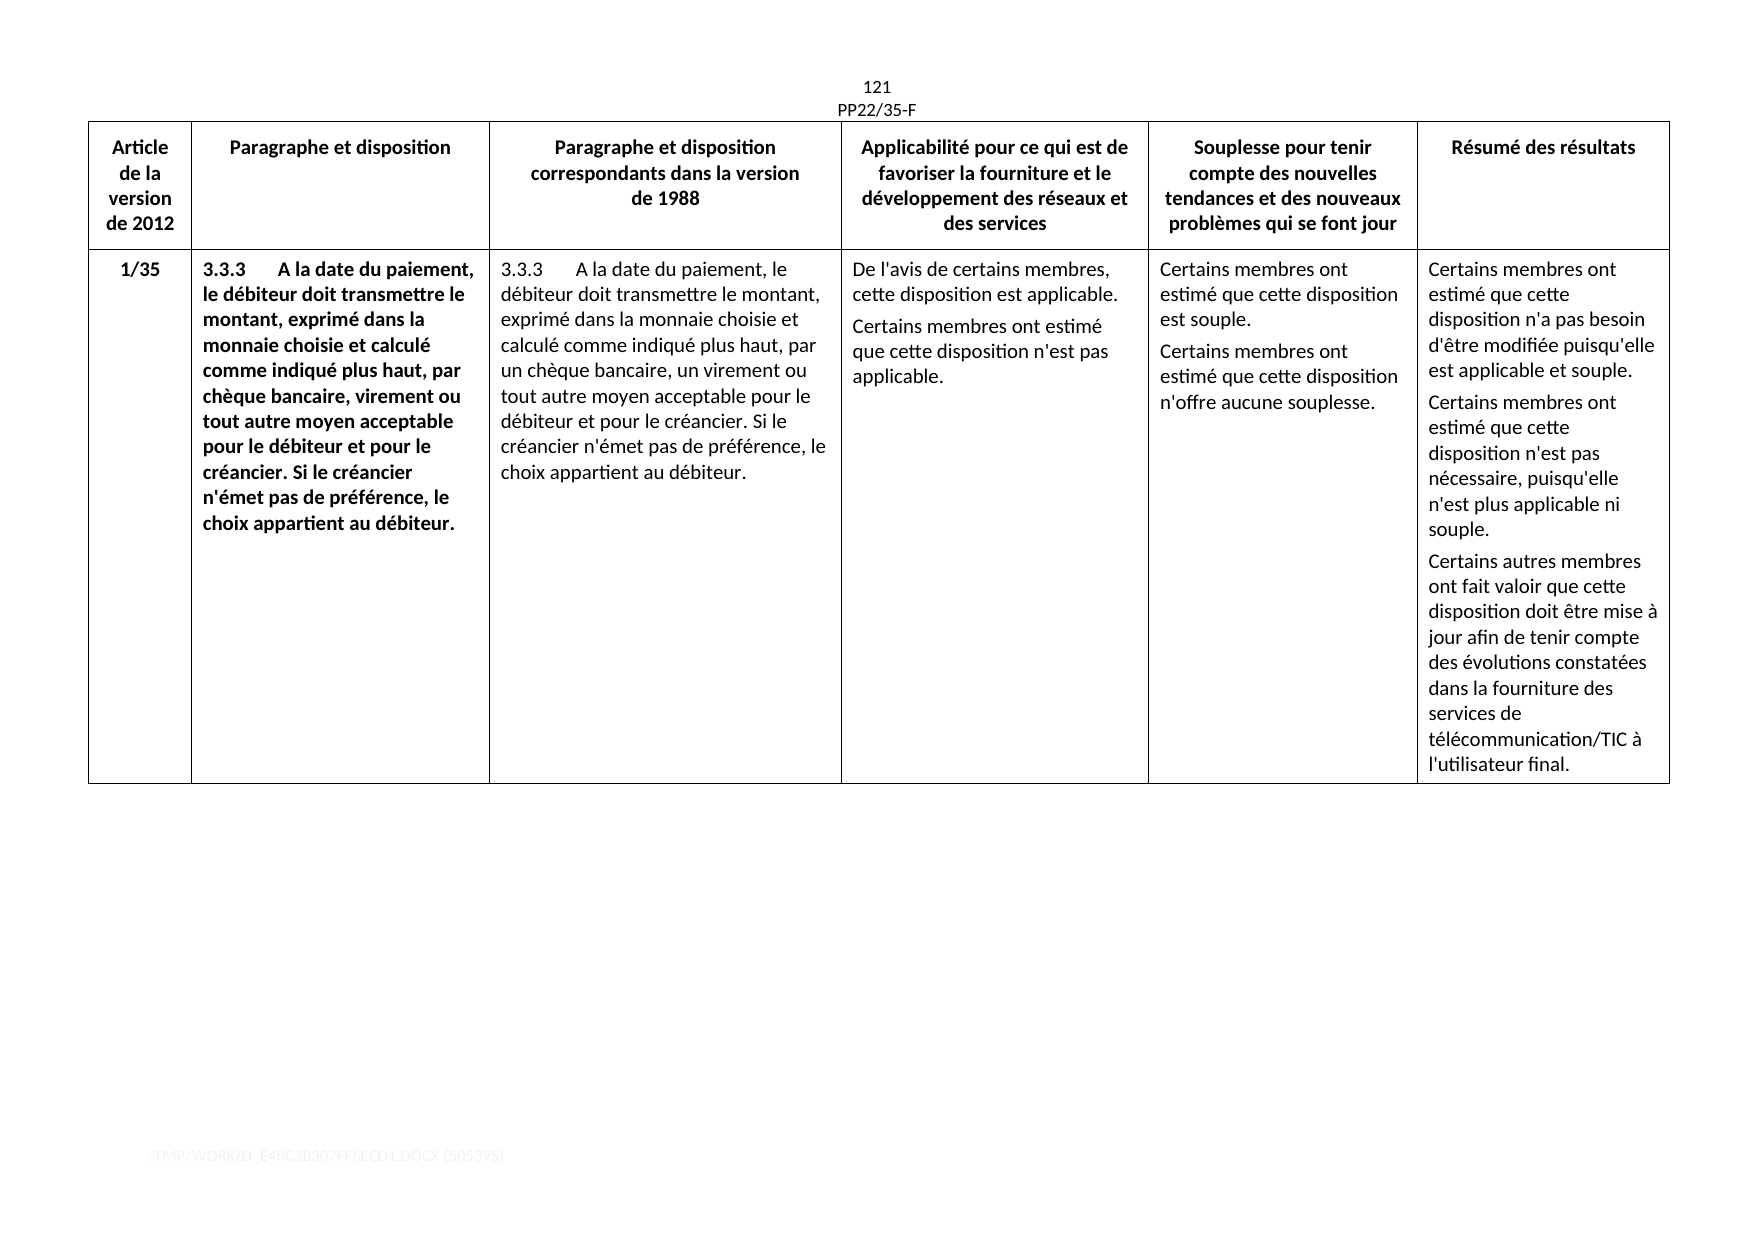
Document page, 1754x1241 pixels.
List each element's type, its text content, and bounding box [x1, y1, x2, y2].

table_header Article de la version de 2012 [89, 122, 191, 248]
table_cell 3.3.3 A la date du paiement, le débiteur doit transmettre le montant, exprimé dans la monnaie choisie et calculé comme indiqué plus haut, par chèque bancaire, virement ou tout autre moyen acceptable pour le débiteur et pour le créancier. Si le créancier n'émet pas de préférence, le choix appartient au débiteur. [192, 250, 489, 783]
table_cell De l'avis de certains membres, cette disposition est applicable. Certains membres ont estimé que cette disposition n'est pas applicable. [842, 250, 1148, 783]
table_cell Certains membres ont estimé que cette disposition est souple. Certains membres ont estimé que cette disposition n'offre aucune souplesse. [1149, 250, 1417, 783]
table_cell 3.3.3 A la date du paiement, le débiteur doit transmettre le montant, exprimé dans la monnaie choisie et calculé comme indiqué plus haut, par un chèque bancaire, un virement ou tout autre moyen acceptable pour le débiteur et pour le créancier. Si le créancier n'émet pas de préférence, le choix appartient au débiteur. [490, 250, 841, 783]
table_header Paragraphe et disposition correspondants dans la version de 1988 [490, 122, 841, 248]
table_header Souplesse pour tenir compte des nouvelles tendances et des nouveaux problèmes qui se font jour [1149, 122, 1417, 248]
table_cell 1/35 [89, 250, 191, 783]
table_header Paragraphe et disposition [192, 122, 489, 248]
table_header Applicabilité pour ce qui est de favoriser la fourniture et le développement des réseaux et des services [842, 122, 1148, 248]
table_header Résumé des résultats [1418, 122, 1669, 248]
